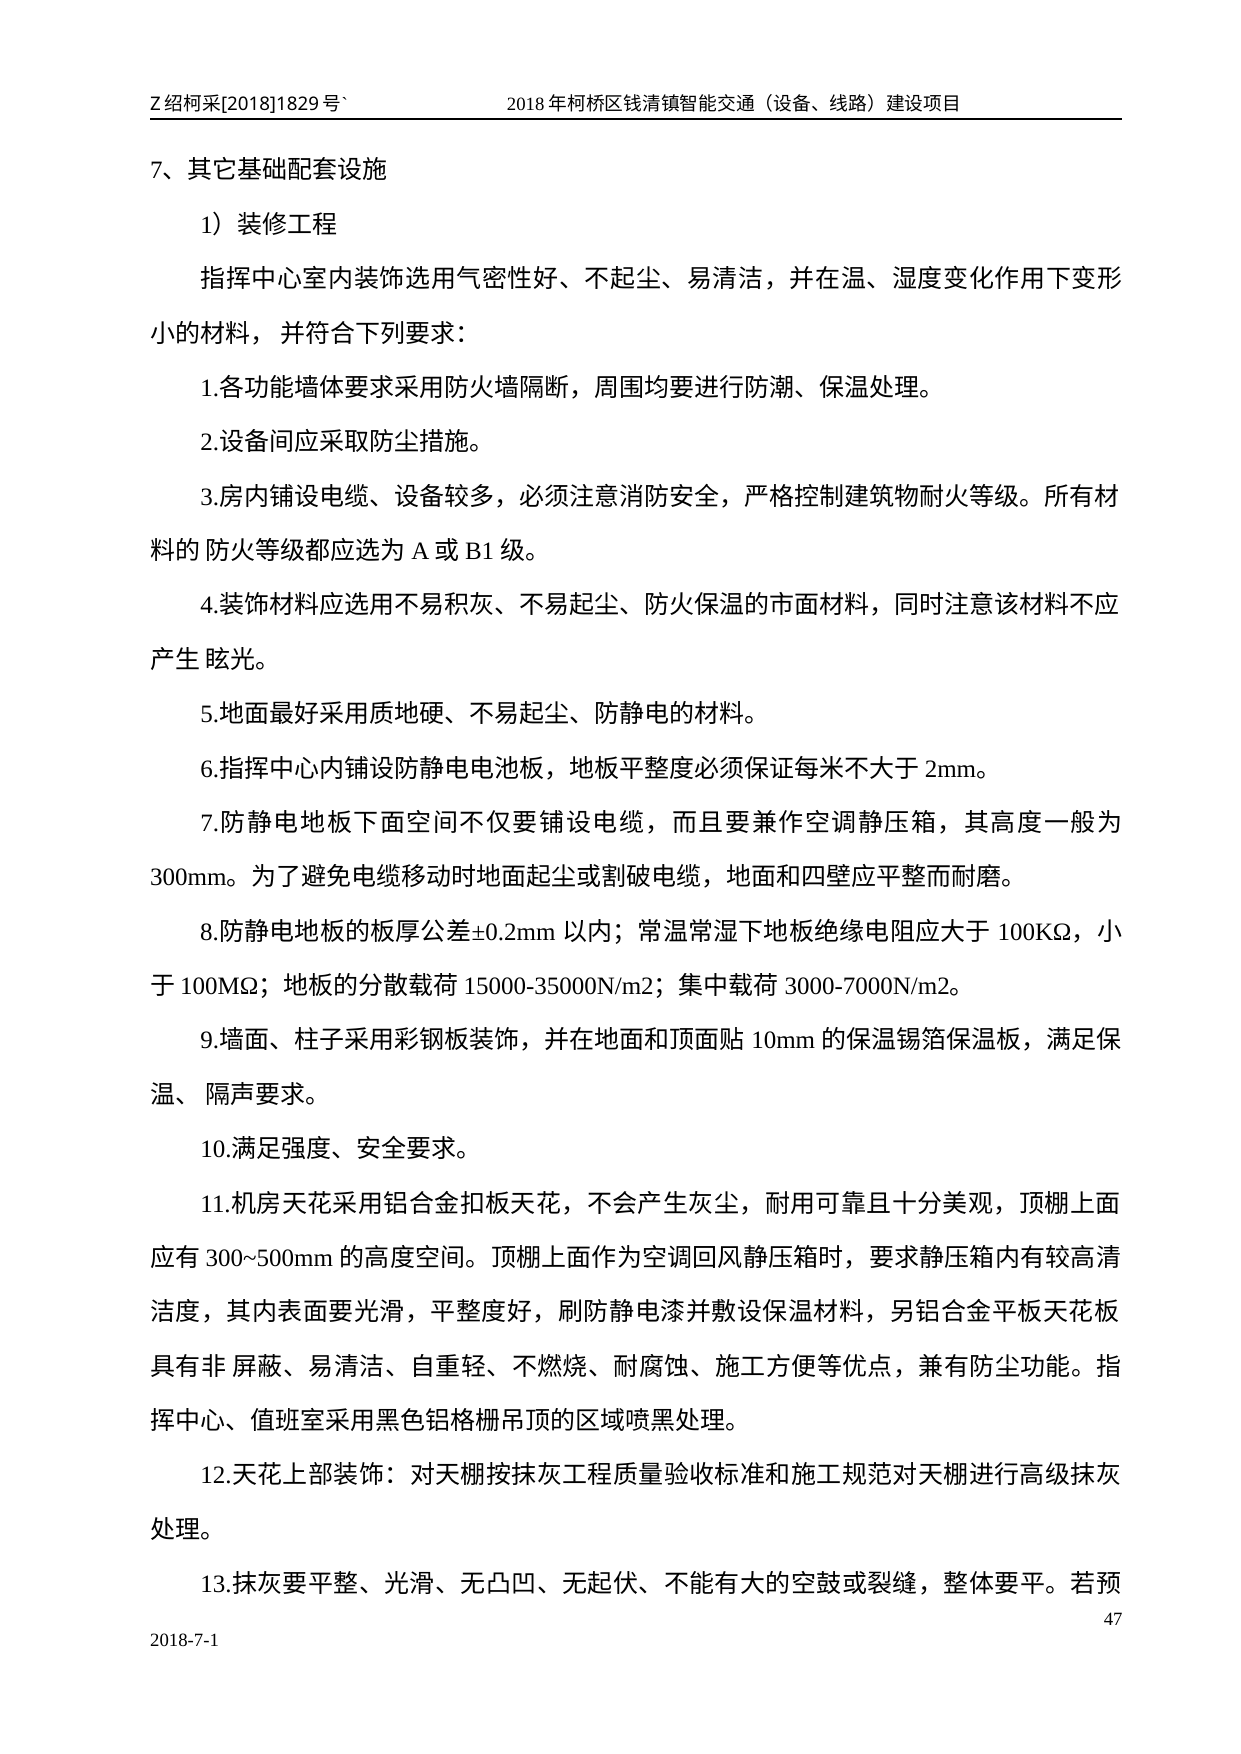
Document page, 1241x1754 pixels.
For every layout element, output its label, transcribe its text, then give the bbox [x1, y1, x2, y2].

text 3.房内铺设电缆、设备较多，必须注意消防安全，严格控制建筑物耐火等级。所有材料的 防火等级都应选为 A 或 B1 级。 [150, 476, 1122, 567]
text 7.防静电地板下面空间不仅要铺设电缆，而且要兼作空调静压箱，其高度一般为 300mm。为了避免电缆移动时地面起尘或割破电缆，地面和四壁应平整而耐磨。 [150, 802, 1122, 893]
text 7、其它基础配套设施 [150, 150, 1122, 186]
text 6.指挥中心内铺设防静电电池板，地板平整度必须保证每米不大于 2mm。 [150, 748, 1122, 784]
text 12.天花上部装饰：对天棚按抹灰工程质量验收标准和施工规范对天棚进行高级抹灰处理。 [150, 1455, 1122, 1546]
text 2.设备间应采取防尘措施。 [150, 422, 1122, 458]
text 指挥中心室内装饰选用气密性好、不起尘、易清洁，并在温、湿度变化作用下变形小的材料， 并符合下列要求： [150, 259, 1122, 349]
text 11.机房天花采用铝合金扣板天花，不会产生灰尘，耐用可靠且十分美观，顶棚上面应有300~500mm 的高度空间。顶棚上面作为空调回风静压箱时，要求静压箱内有较高清洁度，其内表面要光滑，平整度好，刷防静电漆并敷设保温材料，另铝合金平板天花板具有非 屏蔽、易清洁、自重轻、不燃烧、耐腐蚀、施工方便等优点，兼有防尘功能。指挥中心、值班室采用黑色铝格栅吊顶的区域喷黑处理。 [150, 1183, 1122, 1437]
text 8.防静电地板的板厚公差±0.2mm 以内；常温常湿下地板绝缘电阻应大于 100KΩ，小于100MΩ；地板的分散载荷15000-35000N/m2；集中载荷 3000-7000N/m2。 [150, 911, 1122, 1002]
text 10.满足强度、安全要求。 [150, 1129, 1122, 1165]
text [150, 1564, 1122, 1600]
text 9.墙面、柱子采用彩钢板装饰，并在地面和顶面贴 10mm 的保温锡箔保温板，满足保温、 隔声要求。 [150, 1020, 1122, 1111]
text 4.装饰材料应选用不易积灰、不易起尘、防火保温的市面材料，同时注意该材料不应产生 眩光。 [150, 585, 1122, 676]
text 1）装修工程 [150, 204, 1122, 241]
text 1.各功能墙体要求采用防火墙隔断，周围均要进行防潮、保温处理。 [150, 367, 1122, 404]
text 5.地面最好采用质地硬、不易起尘、防静电的材料。 [150, 694, 1122, 730]
